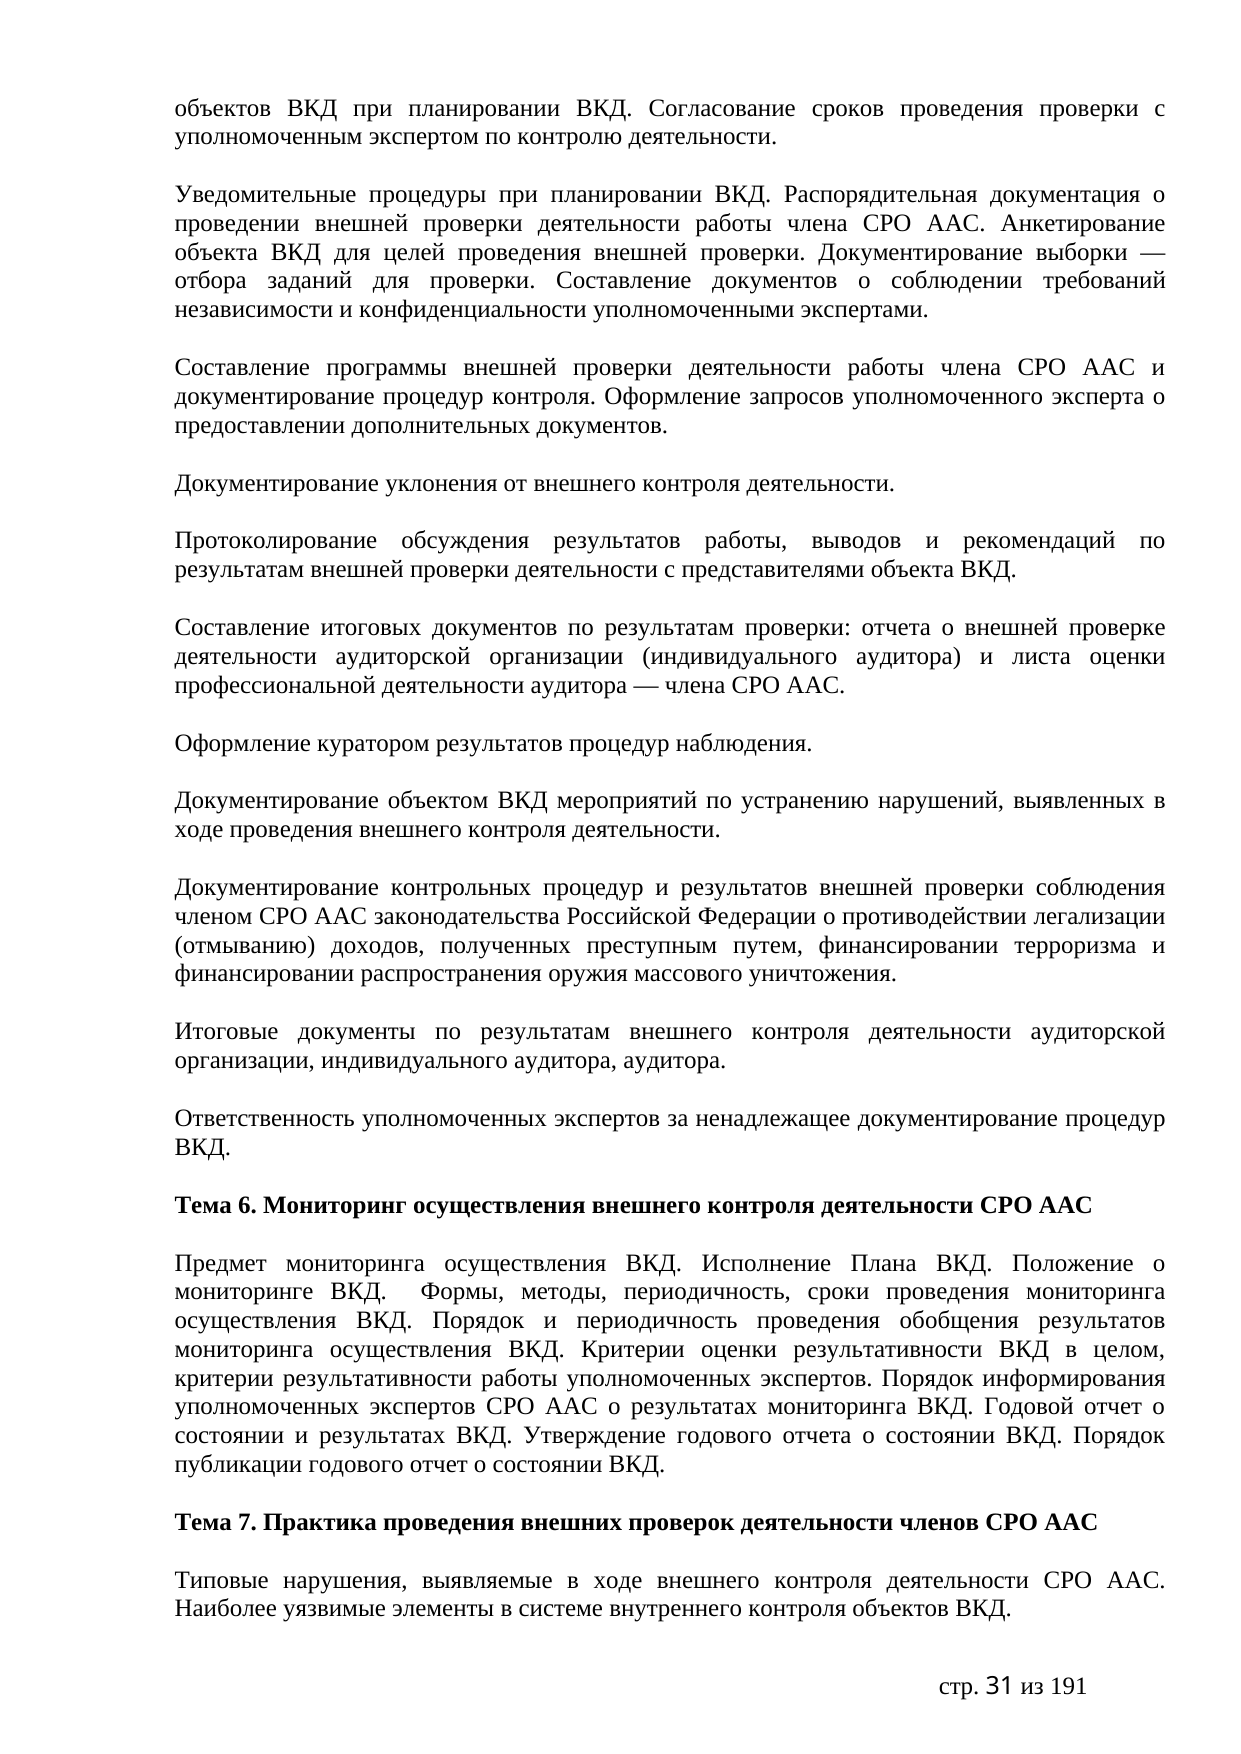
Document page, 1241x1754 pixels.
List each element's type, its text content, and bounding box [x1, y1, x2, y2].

text Предмет мониторинга осуществления ВКД. Исполнение Плана ВКД. Положение о мониторинге ВКД. Формы, методы, периодичность, сроки проведения мониторинга осуществления ВКД. Порядок и периодичность проведения обобщения результатов мониторинга осуществления ВКД. Критерии оценки результативности ВКД в целом, критерии результативности работы уполномоченных экспертов. Порядок информирования уполномоченных экспертов СРО ААС о результатах мониторинга ВКД. Годовой отчет о состоянии и результатах ВКД. Утверждение годового отчета о состоянии ВКД. Порядок публикации годового отчет о состоянии ВКД. [174, 1248, 1166, 1478]
text Ответственность уполномоченных экспертов за ненадлежащее документирование процедур ВКД. [174, 1103, 1166, 1161]
text Документирование уклонения от внешнего контроля деятельности. [174, 468, 1166, 496]
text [174, 93, 1166, 150]
text Итоговые документы по результатам внешнего контроля деятельности аудиторской организации, индивидуального аудитора, аудитора. [174, 1016, 1166, 1074]
text Составление программы внешней проверки деятельности работы члена СРО ААС и документирование процедур контроля. Оформление запросов уполномоченного эксперта о предоставлении дополнительных документов. [174, 352, 1166, 438]
text Тема 6. Мониторинг осуществления внешнего контроля деятельности СРО ААС [174, 1190, 1166, 1218]
text Документирование контрольных процедур и результатов внешней проверки соблюдения членом СРО ААС законодательства Российской Федерации о противодействии легализации (отмыванию) доходов, полученных преступным путем, финансировании терроризма и финансировании распространения оружия массового уничтожения. [174, 872, 1166, 987]
text Уведомительные процедуры при планировании ВКД. Распорядительная документация о проведении внешней проверки деятельности работы члена СРО ААС. Анкетирование объекта ВКД для целей проведения внешней проверки. Документирование выборки — отбора заданий для проверки. Составление документов о соблюдении требований независимости и конфиденциальности уполномоченными экспертами. [174, 179, 1166, 323]
text Составление итоговых документов по результатам проверки: отчета о внешней проверке деятельности аудиторской организации (индивидуального аудитора) и листа оценки профессиональной деятельности аудитора — члена СРО ААС. [174, 612, 1166, 698]
text Типовые нарушения, выявляемые в ходе внешнего контроля деятельности СРО ААС. Наиболее уязвимые элементы в системе внутреннего контроля объектов ВКД. [174, 1565, 1166, 1622]
text Оформление куратором результатов процедур наблюдения. [174, 728, 1166, 756]
text Тема 7. Практика проведения внешних проверок деятельности членов СРО ААС [174, 1507, 1166, 1536]
text Документирование объектом ВКД мероприятий по устранению нарушений, выявленных в ходе проведения внешнего контроля деятельности. [174, 786, 1166, 843]
text Протоколирование обсуждения результатов работы, выводов и рекомендаций по результатам внешней проверки деятельности с представителями объекта ВКД. [174, 526, 1166, 583]
